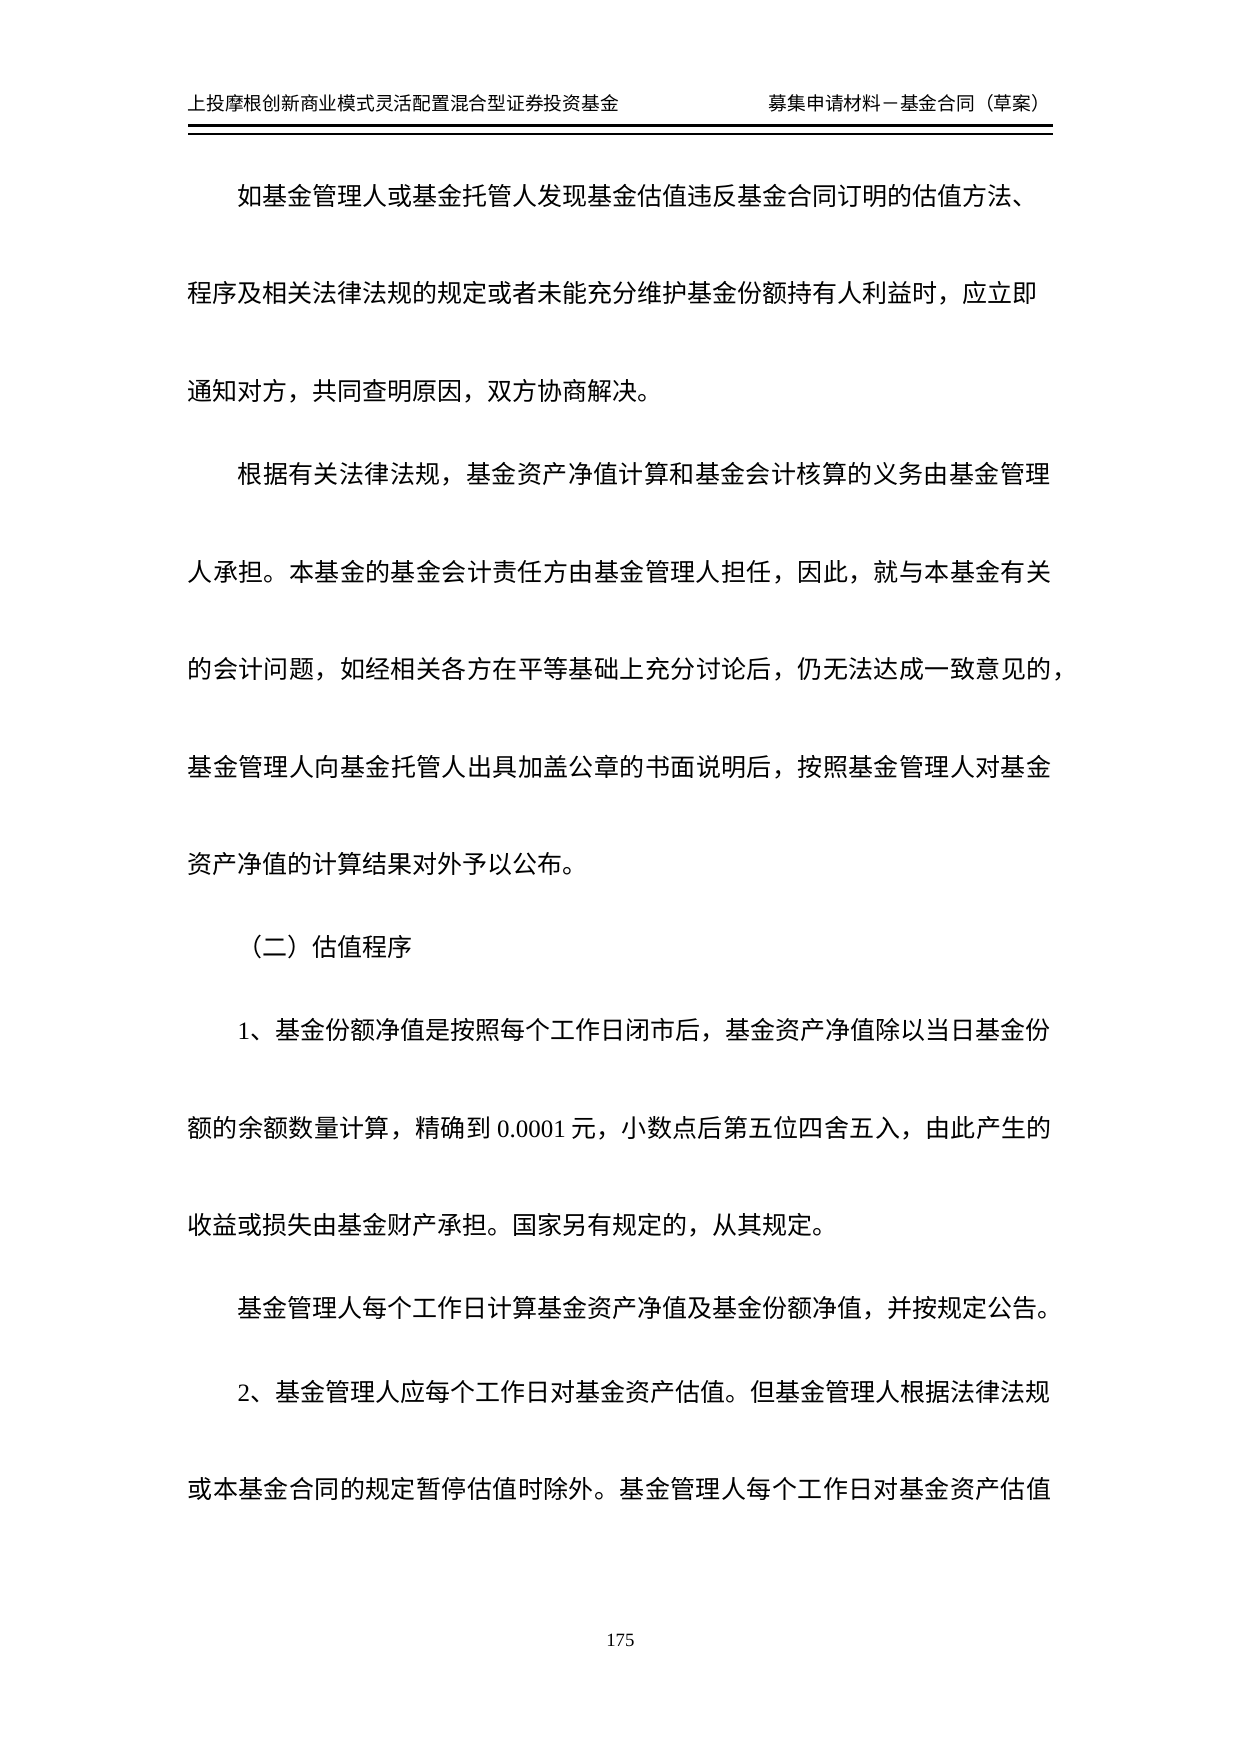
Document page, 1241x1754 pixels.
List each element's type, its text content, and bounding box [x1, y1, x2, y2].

text （二）估值程序 [187, 913, 1053, 978]
text 基金管理人每个工作日计算基金资产净值及基金份额净值，并按规定公告。 [187, 1274, 1053, 1339]
text 如基金管理人或基金托管人发现基金估值违反基金合同订明的估值方法、程序及相关法律法规的规定或者未能充分维护基金份额持有人利益时，应立即通知对方，共同查明原因，双方协商解决。 [187, 162, 1053, 422]
text 1、基金份额净值是按照每个工作日闭市后，基金资产净值除以当日基金份额的余额数量计算，精确到0.0001元，小数点后第五位四舍五入，由此产生的收益或损失由基金财产承担。国家另有规定的，从其规定。 [187, 996, 1053, 1256]
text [187, 1358, 1053, 1520]
text 根据有关法律法规，基金资产净值计算和基金会计核算的义务由基金管理人承担。本基金的基金会计责任方由基金管理人担任，因此，就与本基金有关的会计问题，如经相关各方在平等基础上充分讨论后，仍无法达成一致意见的，基金管理人向基金托管人出具加盖公章的书面说明后，按照基金管理人对基金资产净值的计算结果对外予以公布。 [187, 440, 1053, 895]
